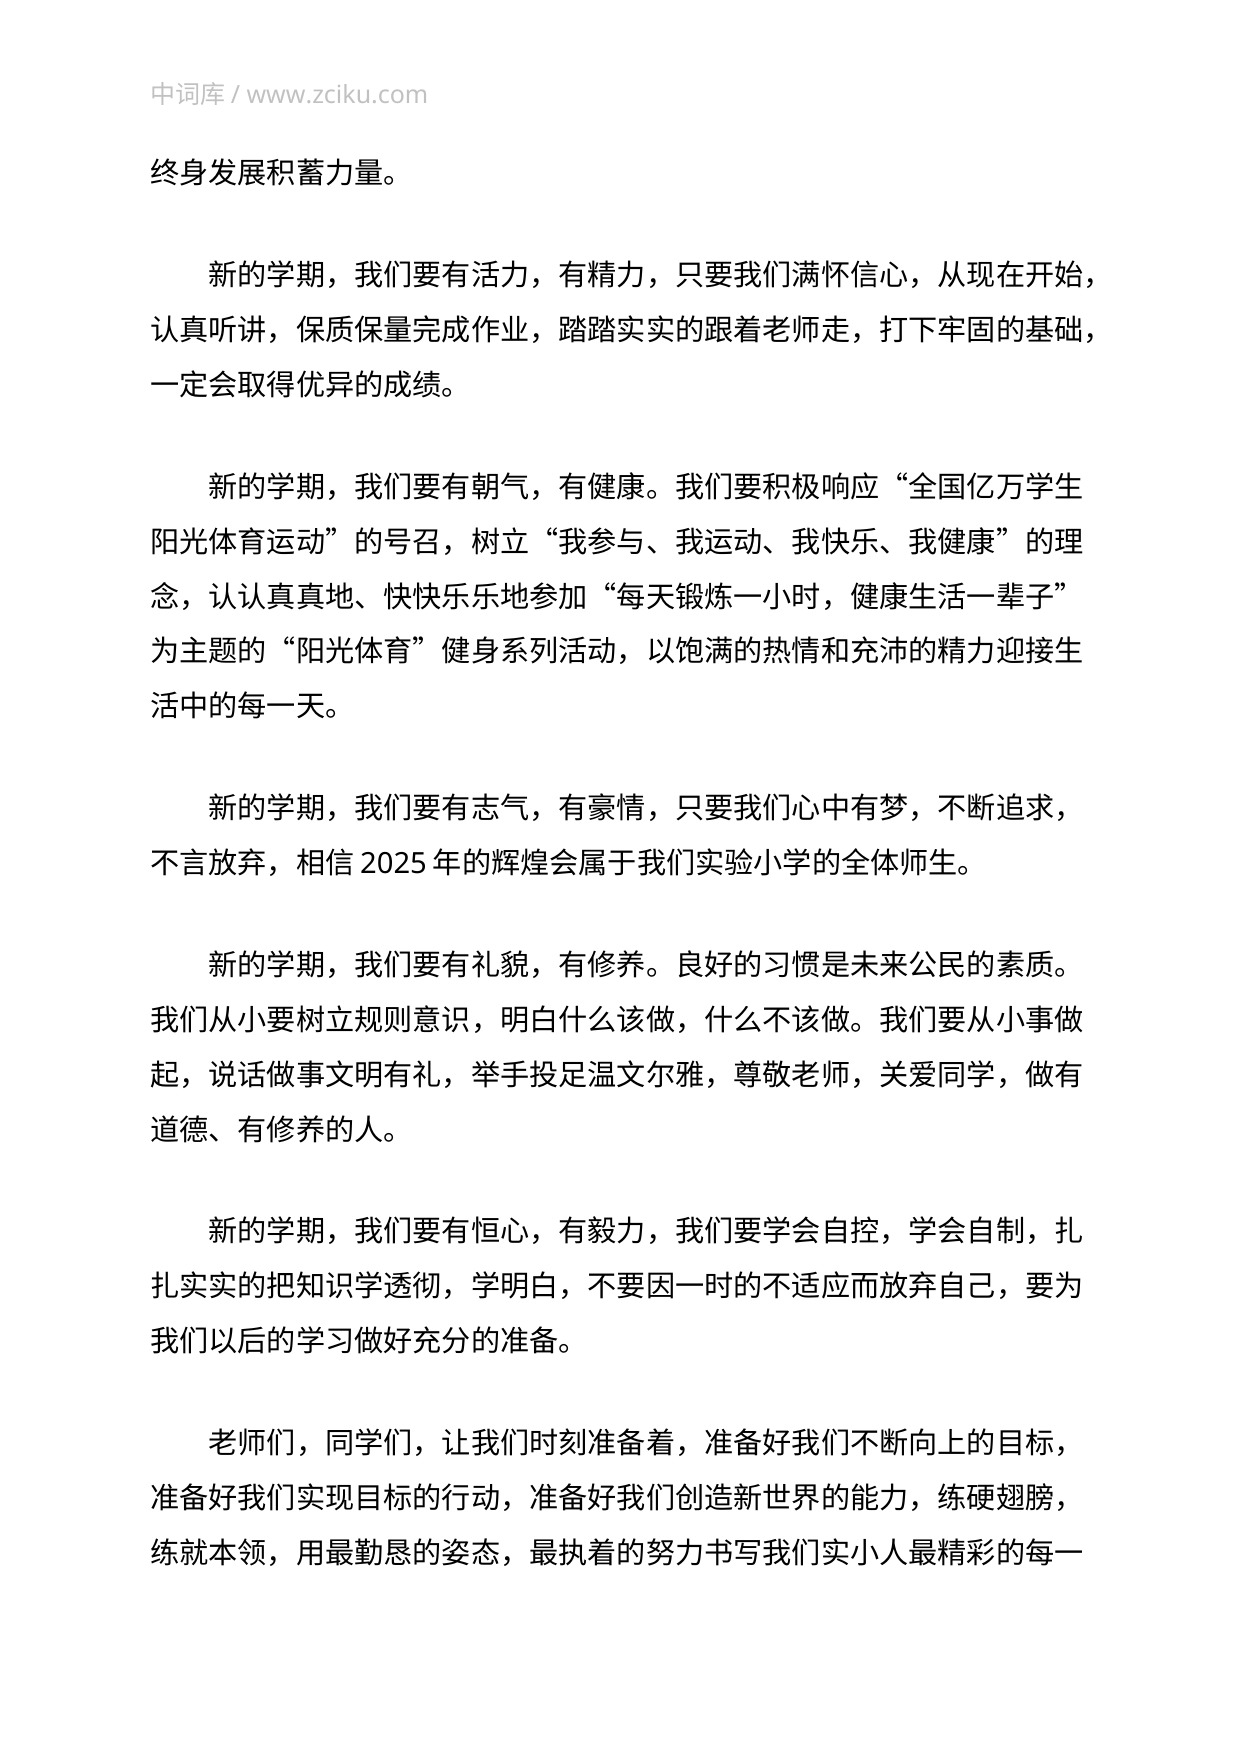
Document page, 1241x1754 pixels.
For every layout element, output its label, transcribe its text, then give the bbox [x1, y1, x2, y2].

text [150, 1419, 1090, 1572]
text 新的学期，我们要有志气，有豪情，只要我们心中有梦，不断追求，不言放弃，相信2025年的辉煌会属于我们实验小学的全体师生。 [150, 785, 1090, 882]
text 新的学期，我们要有礼貌，有修养。良好的习惯是未来公民的素质。我们从小要树立规则意识，明白什么该做，什么不该做。我们要从小事做起，说话做事文明有礼，举手投足温文尔雅，尊敬老师，关爱同学，做有道德、有修养的人。 [150, 942, 1090, 1148]
text 新的学期，我们要有朝气，有健康。我们要积极响应“全国亿万学生阳光体育运动”的号召，树立“我参与、我运动、我快乐、我健康”的理念，认认真真地、快快乐乐地参加“每天锻炼一小时，健康生活一辈子”为主题的“阳光体育”健身系列活动，以饱满的热情和充沛的精力迎接生活中的每一天。 [150, 463, 1090, 725]
text 新的学期，我们要有活力，有精力，只要我们满怀信心，从现在开始，认真听讲，保质保量完成作业，踏踏实实的跟着老师走，打下牢固的基础，一定会取得优异的成绩。 [150, 252, 1090, 404]
text 新的学期，我们要有恒心，有毅力，我们要学会自控，学会自制，扎扎实实的把知识学透彻，学明白，不要因一时的不适应而放弃自己，要为我们以后的学习做好充分的准备。 [150, 1208, 1090, 1360]
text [150, 150, 1090, 192]
